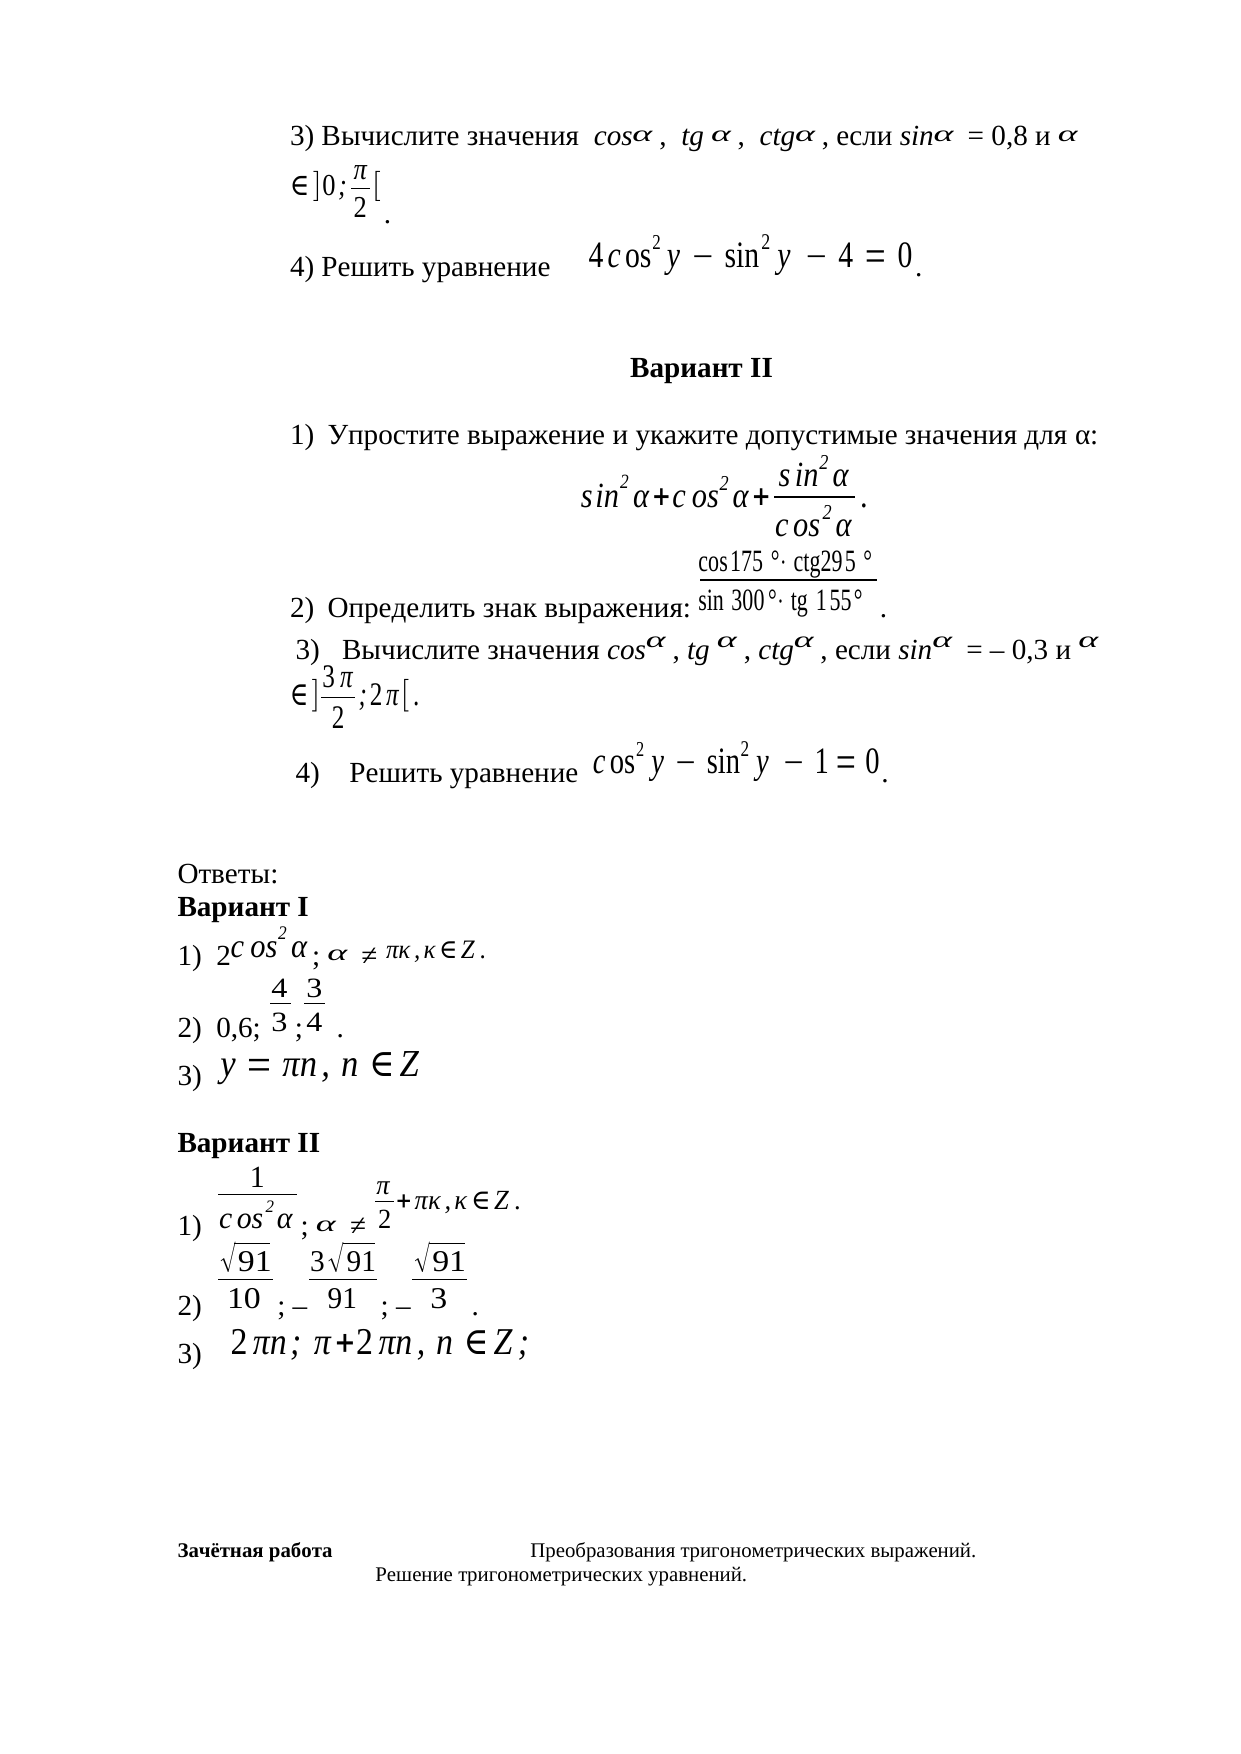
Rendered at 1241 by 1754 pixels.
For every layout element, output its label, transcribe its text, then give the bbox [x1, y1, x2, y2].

text Зачётная работа Преобразования тригонометрических выражений. [177, 1537, 1152, 1562]
text 3) Вычислите значения cos, tg , ctg, если sin = 0,8 и . [290, 118, 1152, 230]
text 3) [177, 1043, 1152, 1092]
text 1) ; ≠ [177, 1159, 1152, 1242]
title Вычислите значения cos, tg , ctg, если sin = – 0,3 и [290, 624, 1152, 736]
text 3) [177, 1321, 1152, 1370]
text Ответы: [177, 856, 1152, 889]
text 2) ; –; –. [177, 1242, 1152, 1321]
title Определить знак выражения: . [290, 544, 1152, 624]
text 2) 0,6; ; . [177, 971, 1152, 1043]
text Вариант І [177, 889, 1152, 923]
text Вариант ІI [177, 350, 1152, 383]
title Решить уравнение . [290, 736, 1152, 789]
text 4) Решить уравнение . [290, 230, 1152, 283]
text Решение тригонометрических уравнений. [177, 1562, 1152, 1586]
text 1) 2; ≠ [177, 923, 1152, 971]
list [290, 417, 1152, 451]
text Вариант ІI [177, 1125, 1152, 1159]
